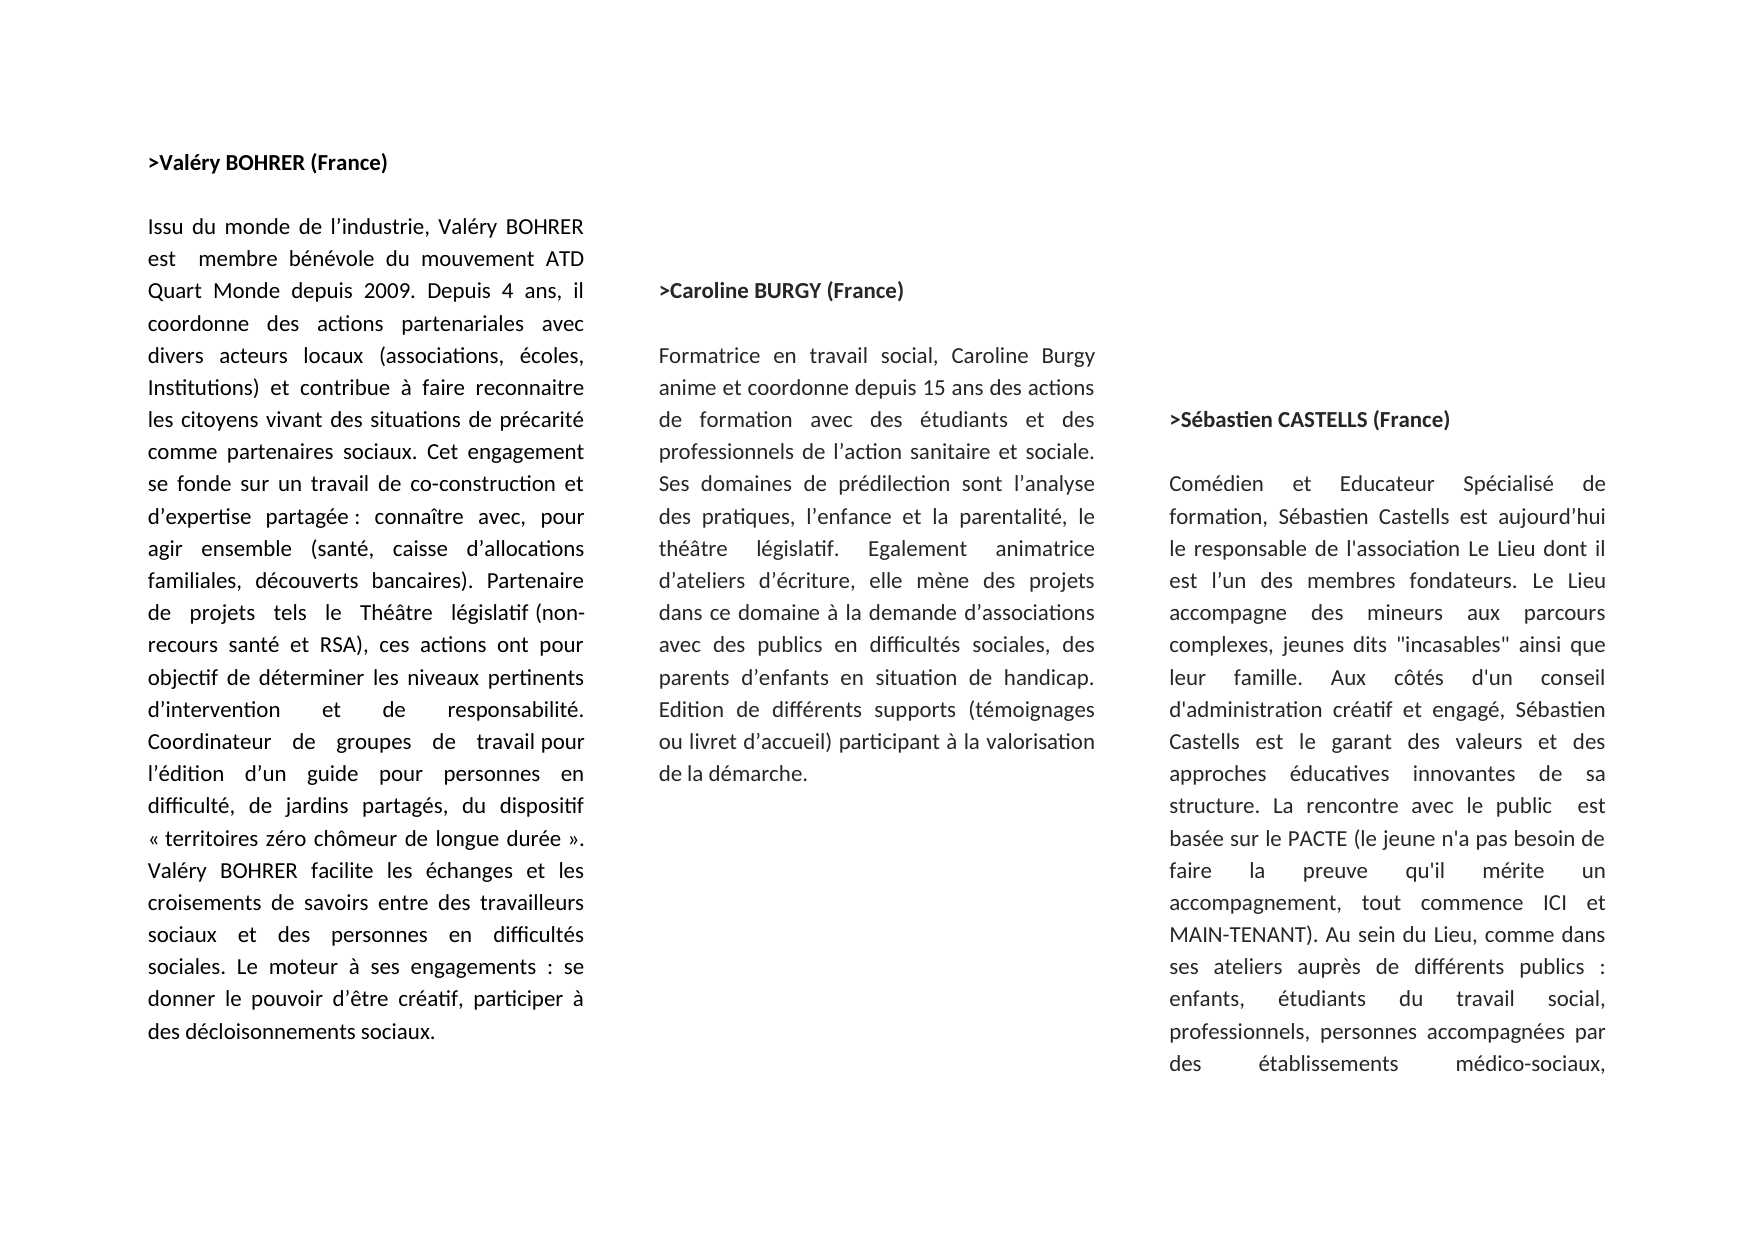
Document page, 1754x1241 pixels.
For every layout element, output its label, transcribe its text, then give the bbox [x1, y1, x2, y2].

text Issu du monde de l’industrie, Valéry BOHRER est membre bénévole du mouvement ATD Quart Monde depuis 2009. Depuis 4 ans, il coordonne des actions partenariales avec divers acteurs locaux (associations, écoles, Institutions) et contribue à faire reconnaitre les citoyens vivant des situations de précarité comme partenaires sociaux. Cet engagement se fonde sur un travail de co-construction et d’expertise partagée : connaître avec, pour agir ensemble (santé, caisse d’allocations familiales, découverts bancaires). Partenaire de projets tels le Théâtre législatif (non-recours santé et RSA), ces actions ont pour objectif de déterminer les niveaux pertinents d’intervention et de responsabilité. Coordinateur de groupes de travail pour l’édition d’un guide pour personnes en difficulté, de jardins partagés, du dispositif « territoires zéro chômeur de longue durée ». Valéry BOHRER facilite les échanges et les croisements de savoirs entre des travailleurs sociaux et des personnes en difficultés sociales. Le moteur à ses engagements : se donner le pouvoir d’être créatif, participer à des décloisonnements sociaux. [148, 212, 585, 1045]
text >Caroline BURGY (France) [658, 276, 1095, 304]
text >Valéry BOHRER (France) [148, 148, 585, 176]
text Formatrice en travail social, Caroline Burgy anime et coordonne depuis 15 ans des actions de formation avec des étudiants et des professionnels de l’action sanitaire et sociale. Ses domaines de prédilection sont l’analyse des pratiques, l’enfance et la parentalité, le théâtre législatif. Egalement animatrice d’ateliers d’écriture, elle mène des projets dans ce domaine à la demande d’associations avec des publics en difficultés sociales, des parents d’enfants en situation de handicap. Edition de différents supports (témoignages ou livret d’accueil) participant à la valorisation de la démarche. [658, 341, 1095, 787]
text >Sébastien CASTELLS (France) [1169, 405, 1606, 433]
